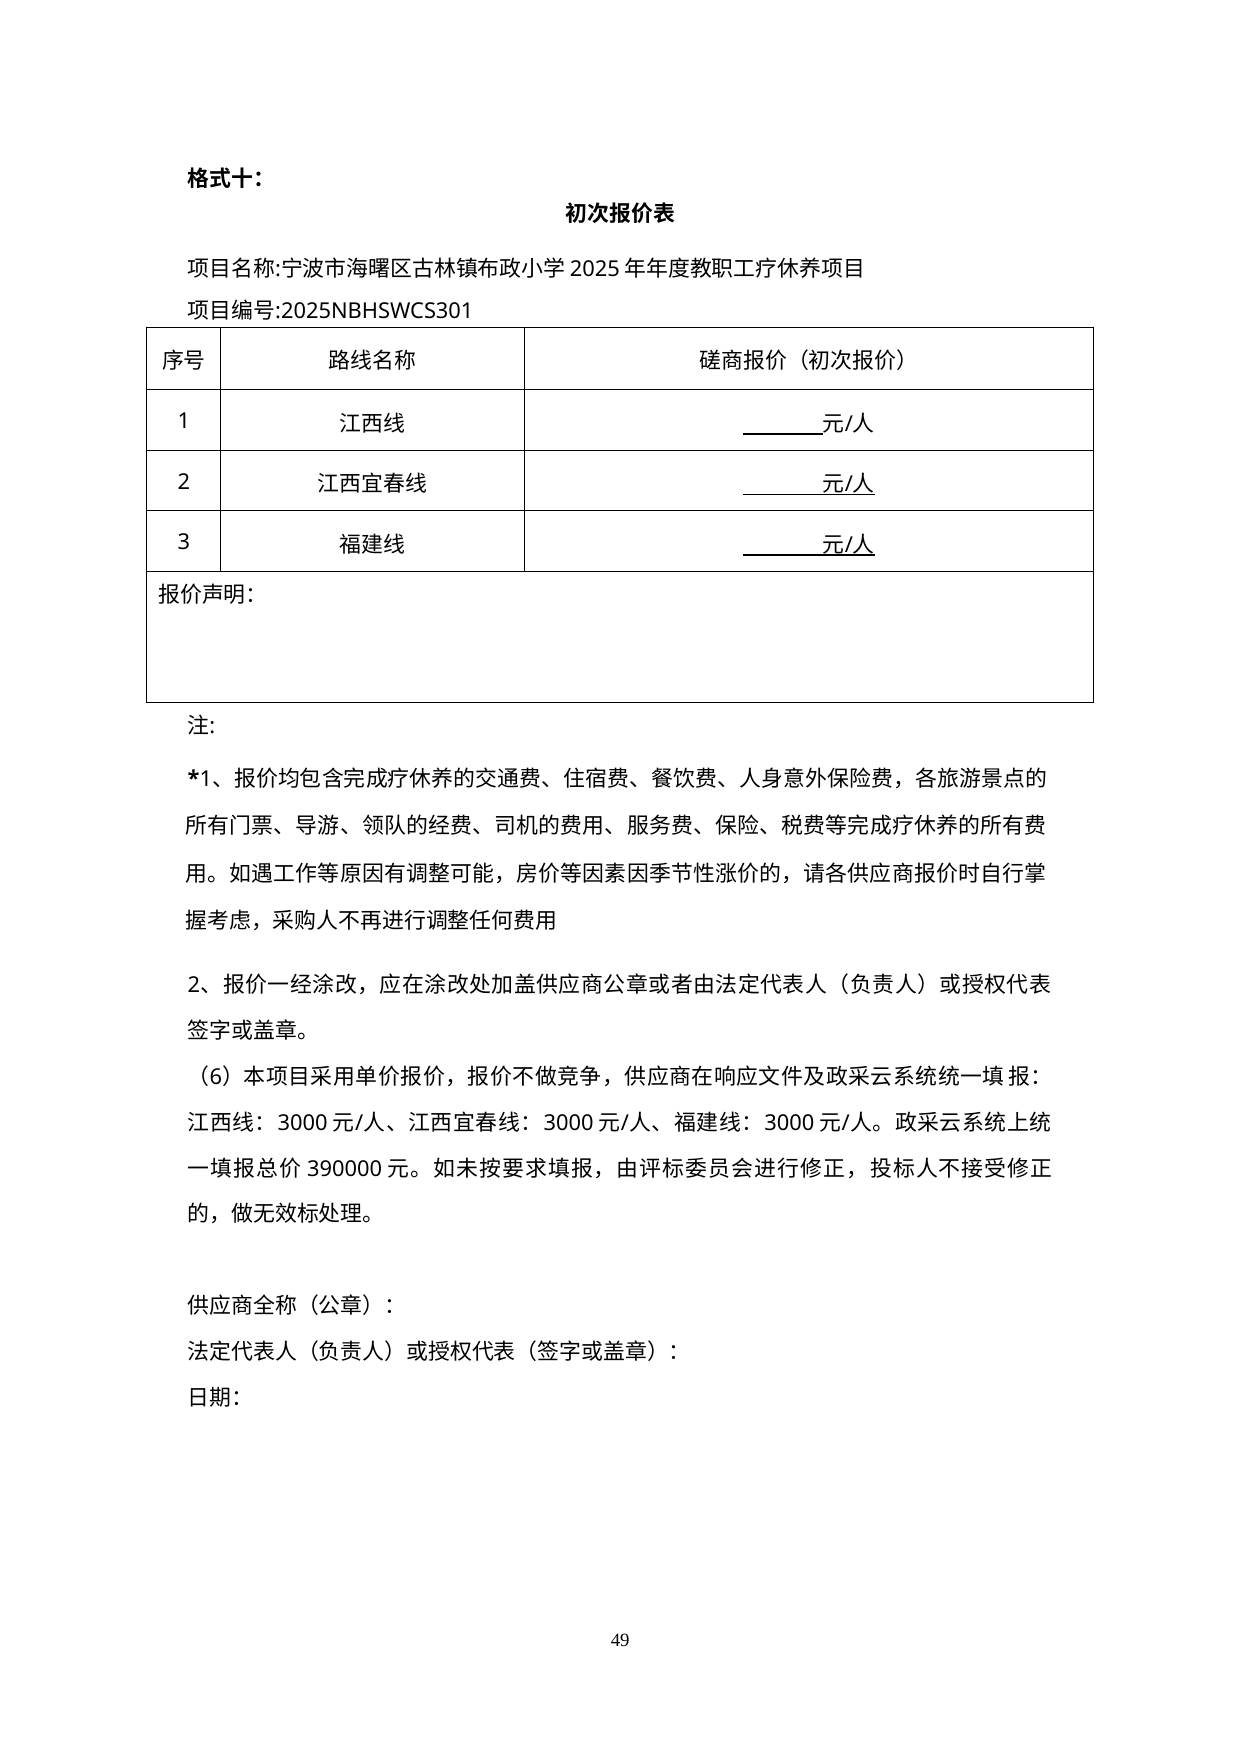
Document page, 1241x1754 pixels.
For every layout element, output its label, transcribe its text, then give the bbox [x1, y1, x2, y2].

table_cell 江西线 [221, 390, 524, 450]
text 注: [185, 708, 1050, 740]
table_cell 1 [147, 390, 220, 450]
text 日期： [187, 1368, 1053, 1414]
table_cell 元/人 [525, 511, 1093, 571]
table_header 路线名称 [221, 328, 524, 389]
text 供应商全称（公章）： [187, 1277, 1053, 1323]
text 2、报价一经涂改，应在涂改处加盖供应商公章或者由法定代表人（负责人）或授权代表签字或盖章。 [187, 956, 1053, 1048]
text 日期：格式十： [187, 150, 1053, 196]
table_cell 2 [147, 451, 220, 510]
table_header 磋商报价（初次报价） [525, 328, 1093, 389]
text 法定代表人（负责人）或授权代表（签字或盖章）： [187, 1323, 1053, 1368]
table_cell 3 [147, 511, 220, 571]
table_cell 元/人 [525, 451, 1093, 510]
text *1、报价均包含完成疗休养的交通费、住宿费、餐饮费、人身意外保险费，各旅游景点的所有门票、导游、领队的经费、司机的费用、服务费、保险、税费等完成疗休养的所有费用。如遇工作等原因有调整可能，房价等因素因季节性涨价的，请各供应商报价时自行掌握考虑，采购人不再进行调整任何费用 [185, 761, 1050, 935]
table_header 序号 [147, 328, 220, 389]
table_cell 报价声明： [147, 572, 1093, 702]
table_cell 福建线 [221, 511, 524, 571]
table_cell 江西宜春线 [221, 451, 524, 510]
text 项目名称:宁波市海曙区古林镇布政小学2025年年度教职工疗休养项目 [187, 243, 1053, 285]
text 初次报价表 [187, 196, 1053, 227]
table_cell 元/人 [525, 390, 1093, 450]
text 项目编号:2025NBHSWCS301 [187, 285, 1053, 327]
list 本项目采用单价报价，报价不做竞争，供应商在响应文件及政采云系统统一填报：江西线：3000元/人、江西宜春线：3000元/人、福建线：3000元/人。政采云系统上统一填报总价390000元。如未按要求填报，由评标委员会进行修正，投标人不接受修正的，做无效标处理。 [187, 1048, 1053, 1231]
